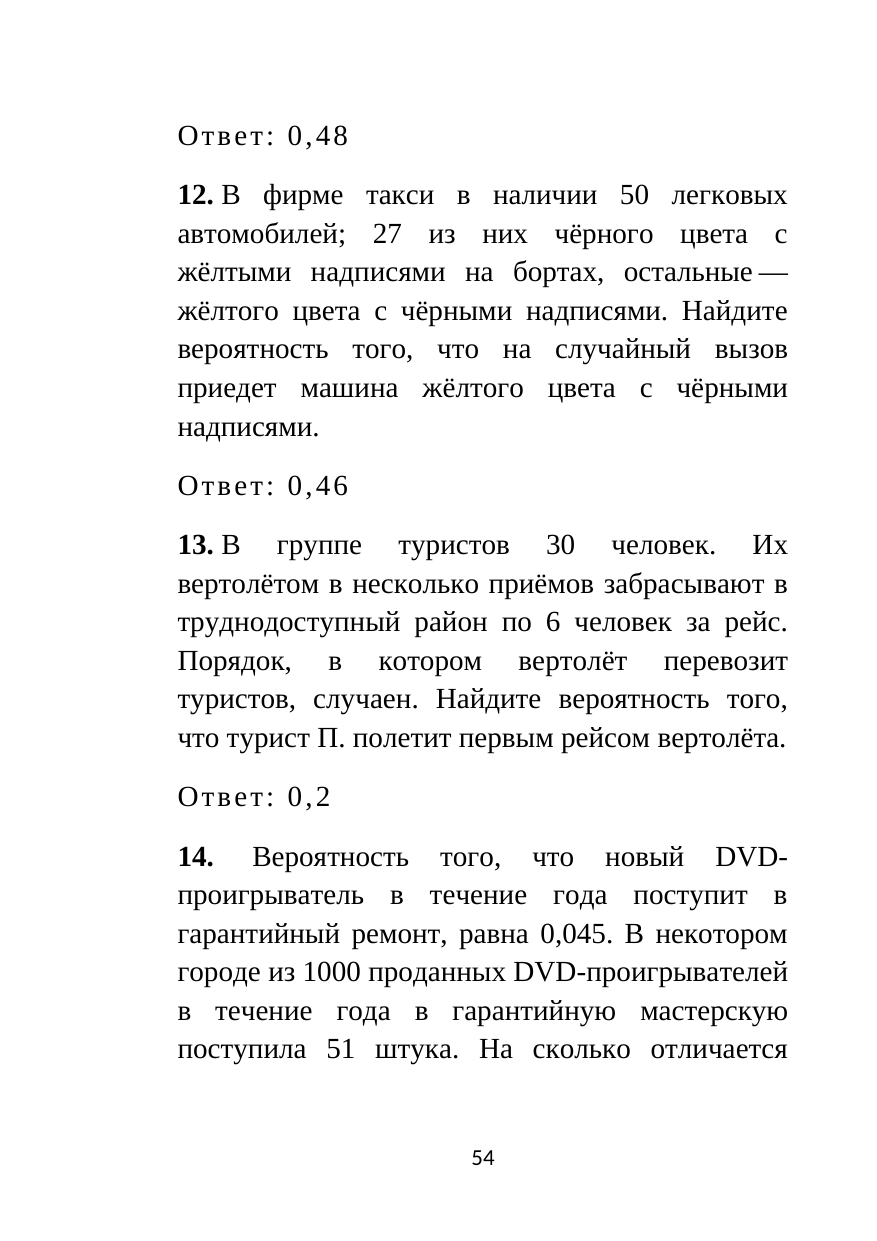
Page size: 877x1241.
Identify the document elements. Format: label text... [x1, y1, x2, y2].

text Ответ: 0,2 [177, 779, 788, 813]
text Ответ: 0,46 [177, 468, 788, 502]
text 12. В фирме такси в наличии 50 легковых автомобилей; 27 из них чёрного цвета с жёлтыми надписями на бортах, остальные — жёлтого цвета с чёрными надписями. Найдите вероятность того, что на случайный вызов приедет машина жёлтого цвета с чёрными надписями. [177, 177, 788, 442]
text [177, 839, 788, 1065]
text 13. В группе туристов 30 человек. Их вертолётом в несколько приёмов забрасывают в труднодоступный район по 6 человек за рейс. Порядок, в котором вертолёт перевозит туристов, случаен. Найдите вероятность того, что турист П. полетит первым рейсом вертолёта. [177, 527, 788, 754]
text Ответ: 0,48 [177, 118, 788, 152]
